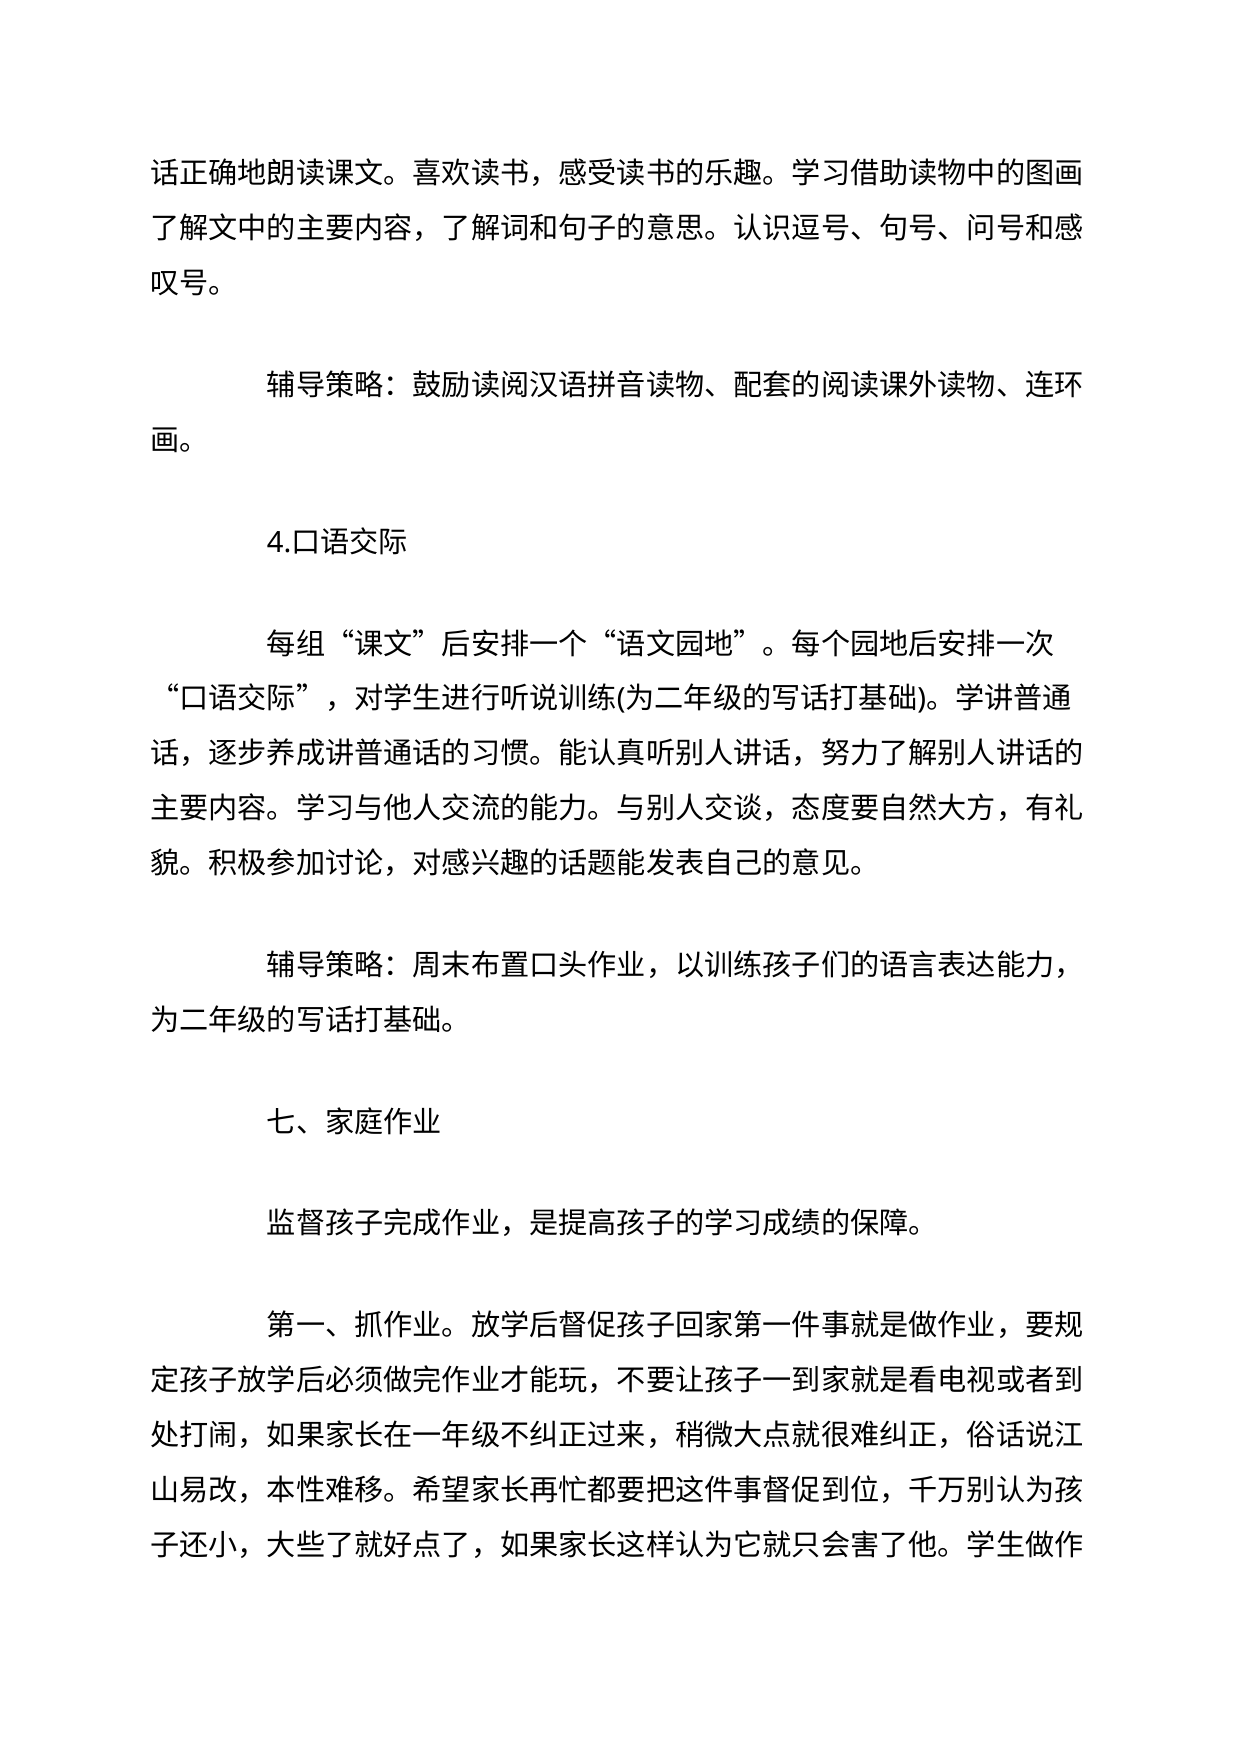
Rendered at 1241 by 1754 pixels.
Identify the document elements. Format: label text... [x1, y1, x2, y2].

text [150, 150, 1090, 302]
text 辅导策略：鼓励读阅汉语拼音读物、配套的阅读课外读物、连环画。 [150, 362, 1090, 459]
text 监督孩子完成作业，是提高孩子的学习成绩的保障。 [150, 1200, 1090, 1242]
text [150, 1302, 1090, 1564]
text 七、家庭作业 [150, 1098, 1090, 1141]
text 每组“课文”后安排一个“语文园地”。每个园地后安排一次“口语交际”，对学生进行听说训练(为二年级的写话打基础)。学讲普通话，逐步养成讲普通话的习惯。能认真听别人讲话，努力了解别人讲话的主要内容。学习与他人交流的能力。与别人交谈，态度要自然大方，有礼貌。积极参加讨论，对感兴趣的话题能发表自己的意见。 [150, 620, 1090, 882]
text 4.口语交际 [150, 518, 1090, 561]
text 辅导策略：周末布置口头作业，以训练孩子们的语言表达能力，为二年级的写话打基础。 [150, 942, 1090, 1039]
